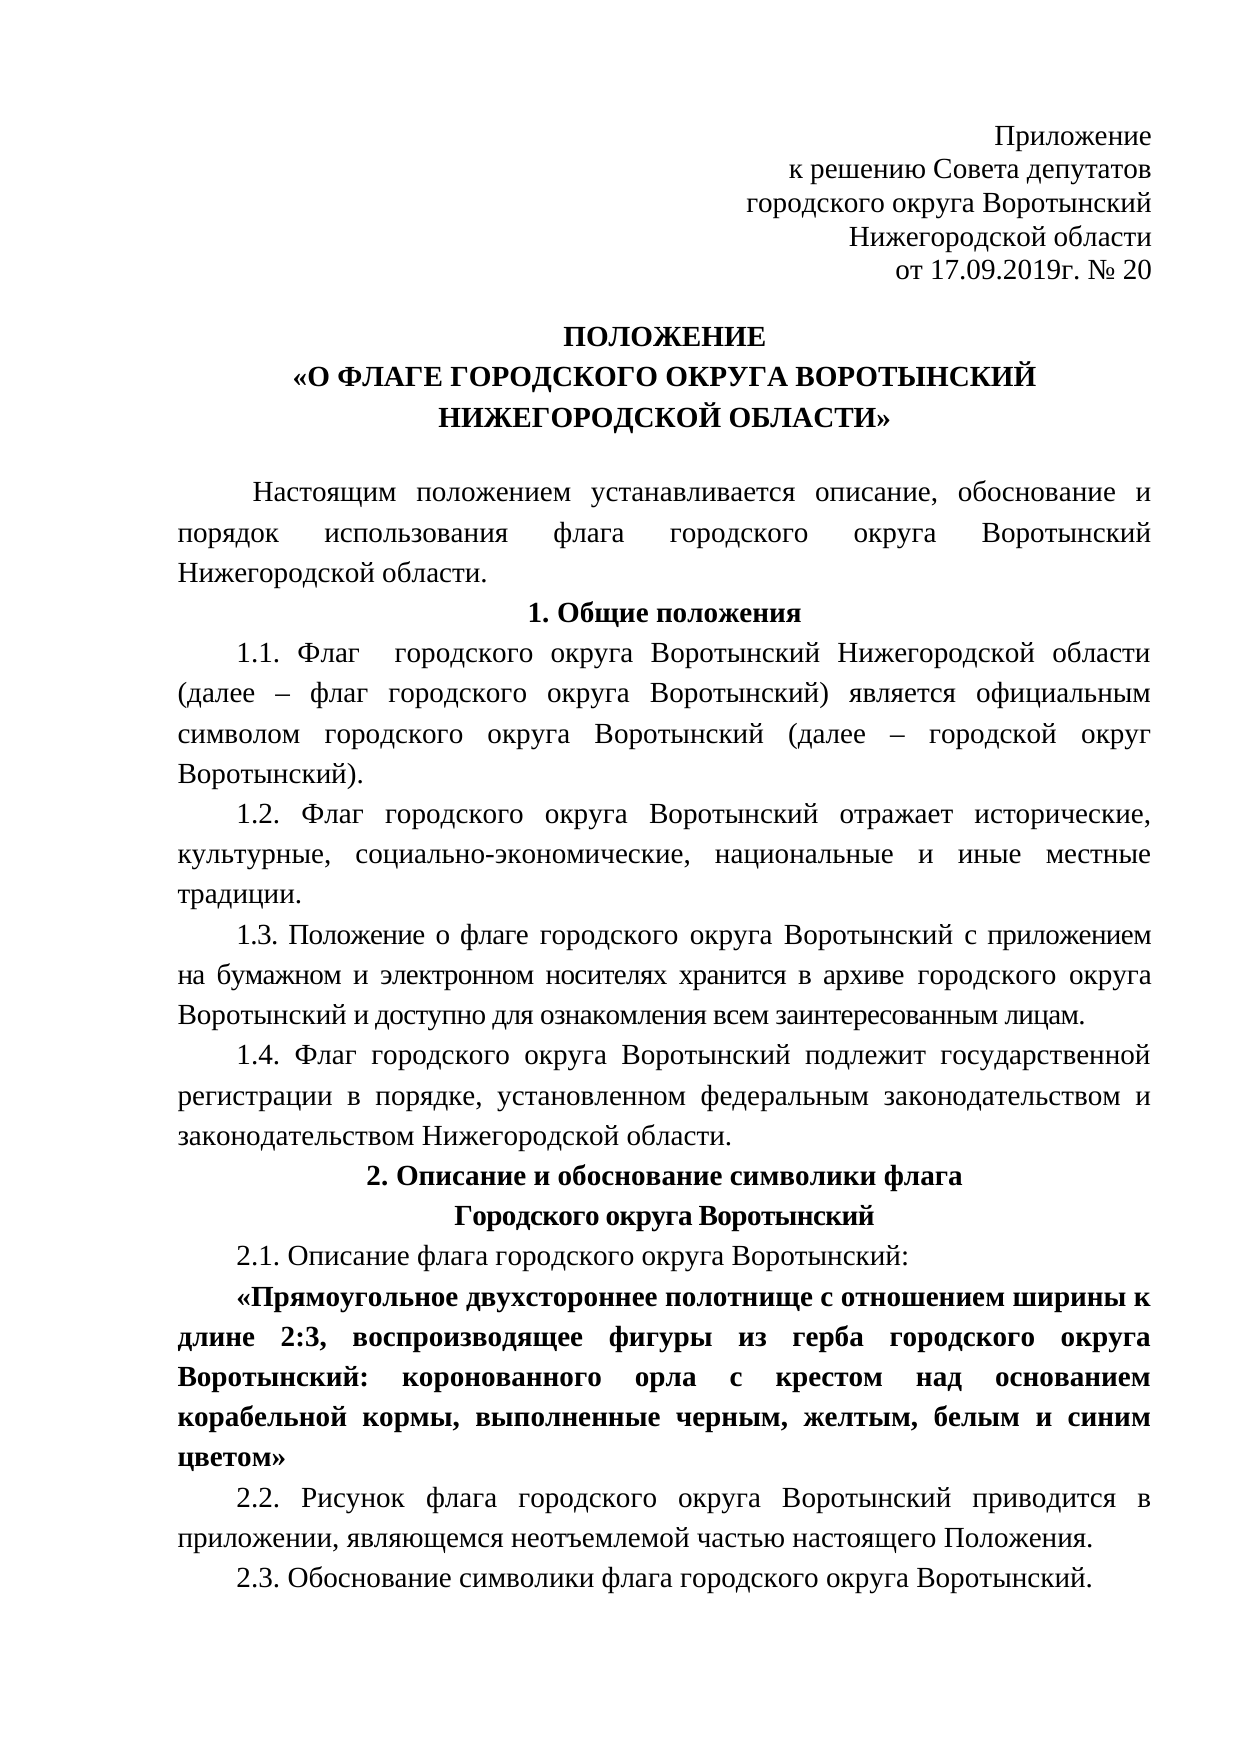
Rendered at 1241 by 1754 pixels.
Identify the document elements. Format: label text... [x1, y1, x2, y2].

text «О ФЛАГЕ ГОРОДСКОГО ОКРУГА ВОРОТЫНСКИЙ НИЖЕГОРОДСКОЙ ОБЛАСТИ» [177, 359, 1152, 433]
text 2.2. Рисунок флага городского округа Воротынский приводится в приложении, являющемся неотъемлемой частью настоящего Положения. [177, 1480, 1152, 1553]
text 2.3. Обоснование символики флага городского округа Воротынский. [177, 1560, 1152, 1594]
text Приложение [177, 118, 1152, 152]
text Городского округа Воротынский [177, 1198, 1152, 1232]
text Нижегородской области [177, 219, 1152, 252]
text 1.4. Флаг городского округа Воротынский подлежит государственной регистрации в порядке, установленном федеральным законодательством и законодательством Нижегородской области. [177, 1037, 1152, 1151]
text 2.1. Описание флага городского округа Воротынский: [177, 1238, 1152, 1272]
list Описание и обоснование символики флага [177, 1158, 1152, 1192]
text от 17.09.2019г. № 20 [177, 252, 1152, 286]
text городского округа Воротынский [177, 185, 1152, 219]
text 1.2. Флаг городского округа Воротынский отражает исторические, культурные, социально-экономические, национальные и иные местные традиции. [177, 796, 1152, 910]
text ПОЛОЖЕНИЕ [177, 319, 1152, 353]
text 1.1. Флаг городского округа Воротынский Нижегородской области (далее – флаг городского округа Воротынский) является официальным символом городского округа Воротынский (далее – городской округ Воротынский). [177, 635, 1152, 789]
text к решению Совета депутатов [177, 152, 1152, 185]
text Настоящим положением устанавливается описание, обоснование и порядок использования флага городского округа Воротынский Нижегородской области. [177, 474, 1152, 588]
text «Прямоугольное двухстороннее полотнище с отношением ширины к длине 2:3, воспроизводящее фигуры из герба городского округа Воротынский: коронованного орла с крестом над основанием корабельной кормы, выполненные черным, желтым, белым и синим цветом» [177, 1279, 1152, 1473]
list Общие положения [177, 595, 1152, 629]
text 1.3. Положение о флаге городского округа Воротынский с приложением на бумажном и электронном носителях хранится в архиве городского округа Воротынский и доступно для ознакомления всем заинтересованным лицам. [177, 917, 1152, 1031]
